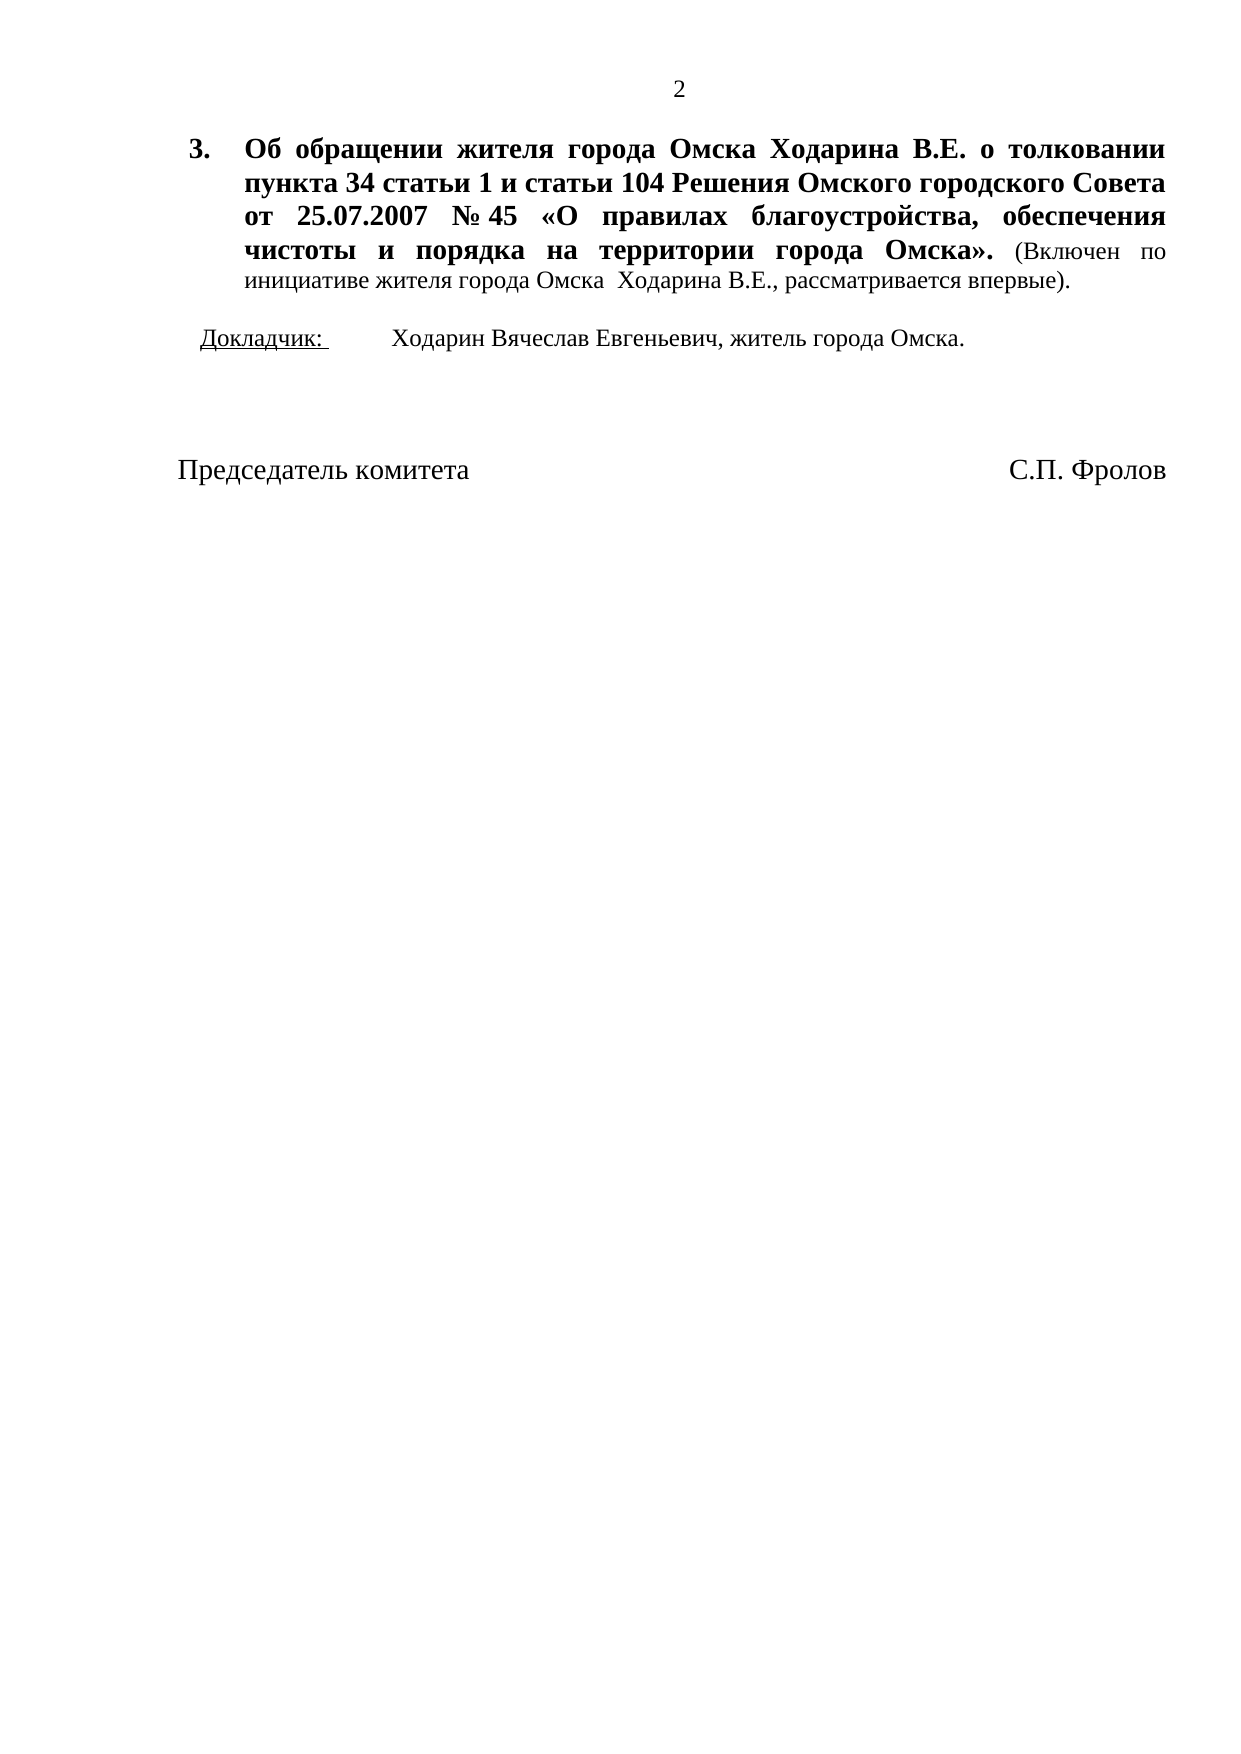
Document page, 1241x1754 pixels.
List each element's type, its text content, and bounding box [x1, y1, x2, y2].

text Председатель комитета С.П. Фролов [177, 452, 1181, 486]
table_cell [177, 294, 1181, 385]
table_cell Об обращении жителя города Омска Ходарина В.Е. о толковании пункта 34 статьи 1 и статьи 104 Решения Омского городского Совета от 25.07.2007 № 45 «О правилах благоустройства, обеспечения чистоты и порядка на территории города Омска». (Включен по инициативе жителя города Омска Ходарина В.Е., рассматривается впервые). [233, 131, 1181, 294]
table_cell 3. [177, 131, 233, 294]
